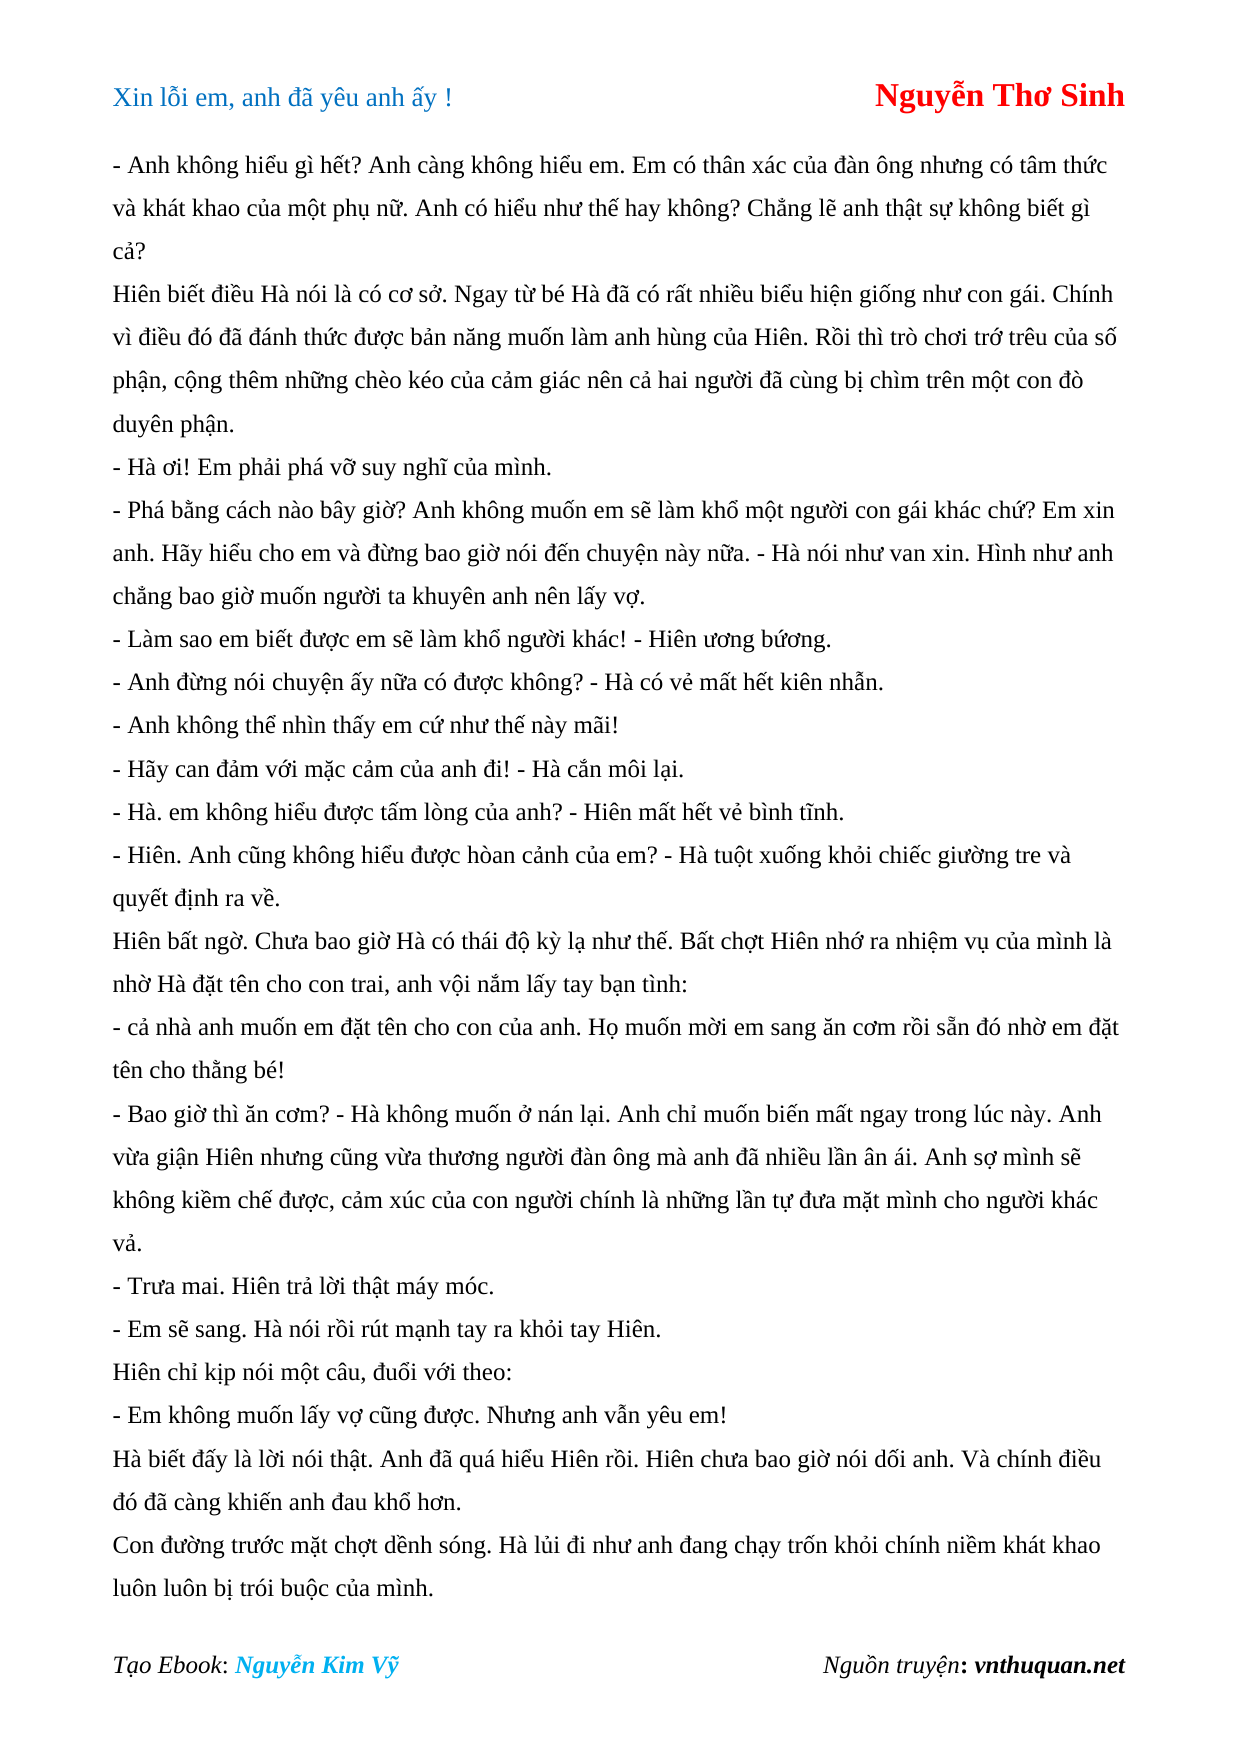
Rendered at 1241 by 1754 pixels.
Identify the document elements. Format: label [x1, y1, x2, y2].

text [112, 150, 1128, 1602]
